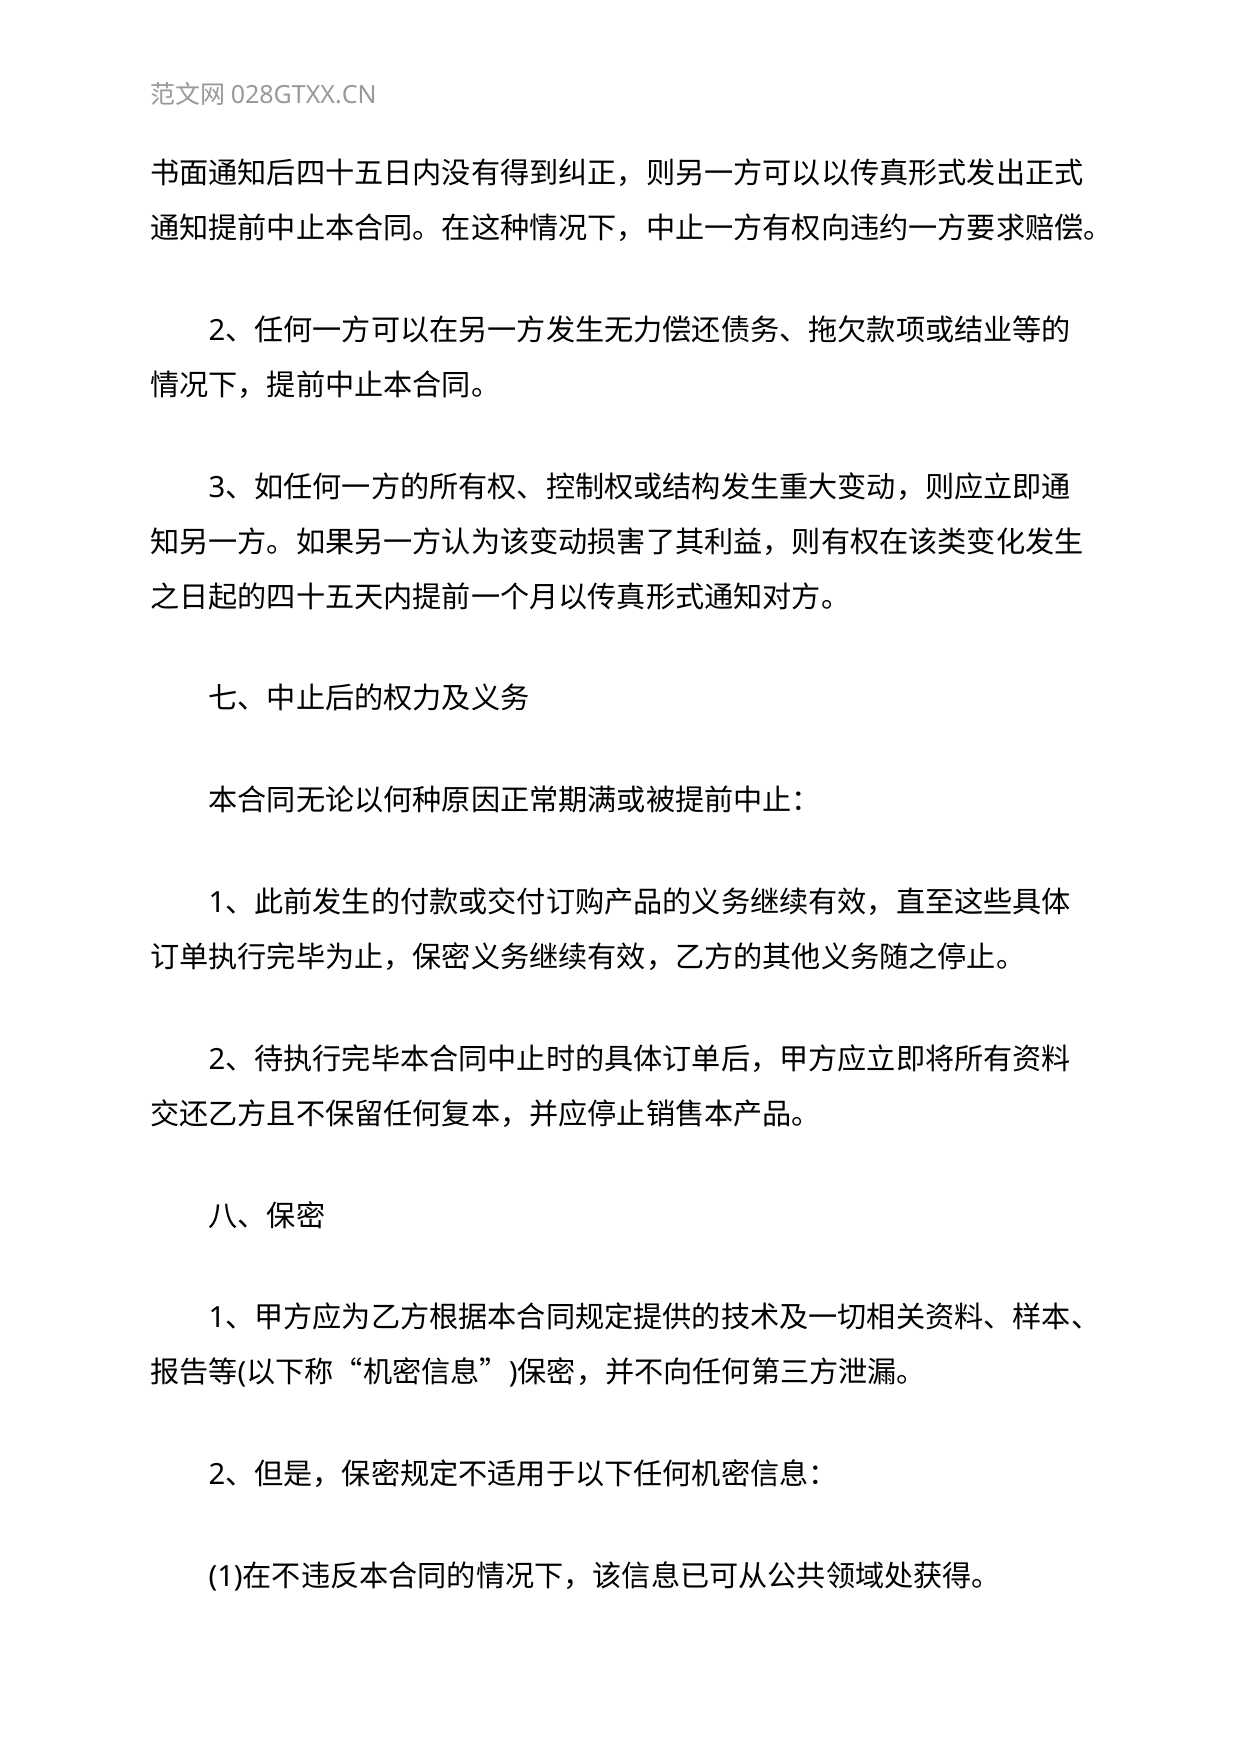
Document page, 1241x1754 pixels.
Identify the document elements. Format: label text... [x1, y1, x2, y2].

text 本合同无论以何种原因正常期满或被提前中止： [150, 777, 1090, 819]
text 1、此前发生的付款或交付订购产品的义务继续有效，直至这些具体订单执行完毕为止，保密义务继续有效，乙方的其他义务随之停止。 [150, 879, 1090, 976]
text (1)在不违反本合同的情况下，该信息已可从公共领域处获得。 [150, 1553, 1090, 1595]
text 2、任何一方可以在另一方发生无力偿还债务、拖欠款项或结业等的情况下，提前中止本合同。 [150, 307, 1090, 404]
text 2、待执行完毕本合同中止时的具体订单后，甲方应立即将所有资料交还乙方且不保留任何复本，并应停止销售本产品。 [150, 1035, 1090, 1133]
text 2、但是，保密规定不适用于以下任何机密信息： [150, 1451, 1090, 1493]
text 1、甲方应为乙方根据本合同规定提供的技术及一切相关资料、样本、报告等(以下称“机密信息”)保密，并不向任何第三方泄漏。 [150, 1294, 1090, 1391]
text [150, 150, 1090, 247]
text 3、如任何一方的所有权、控制权或结构发生重大变动，则应立即通知另一方。如果另一方认为该变动损害了其利益，则有权在该类变化发生之日起的四十五天内提前一个月以传真形式通知对方。 [150, 463, 1090, 616]
text 八、保密 [150, 1192, 1090, 1234]
text 七、中止后的权力及义务 [150, 675, 1090, 717]
